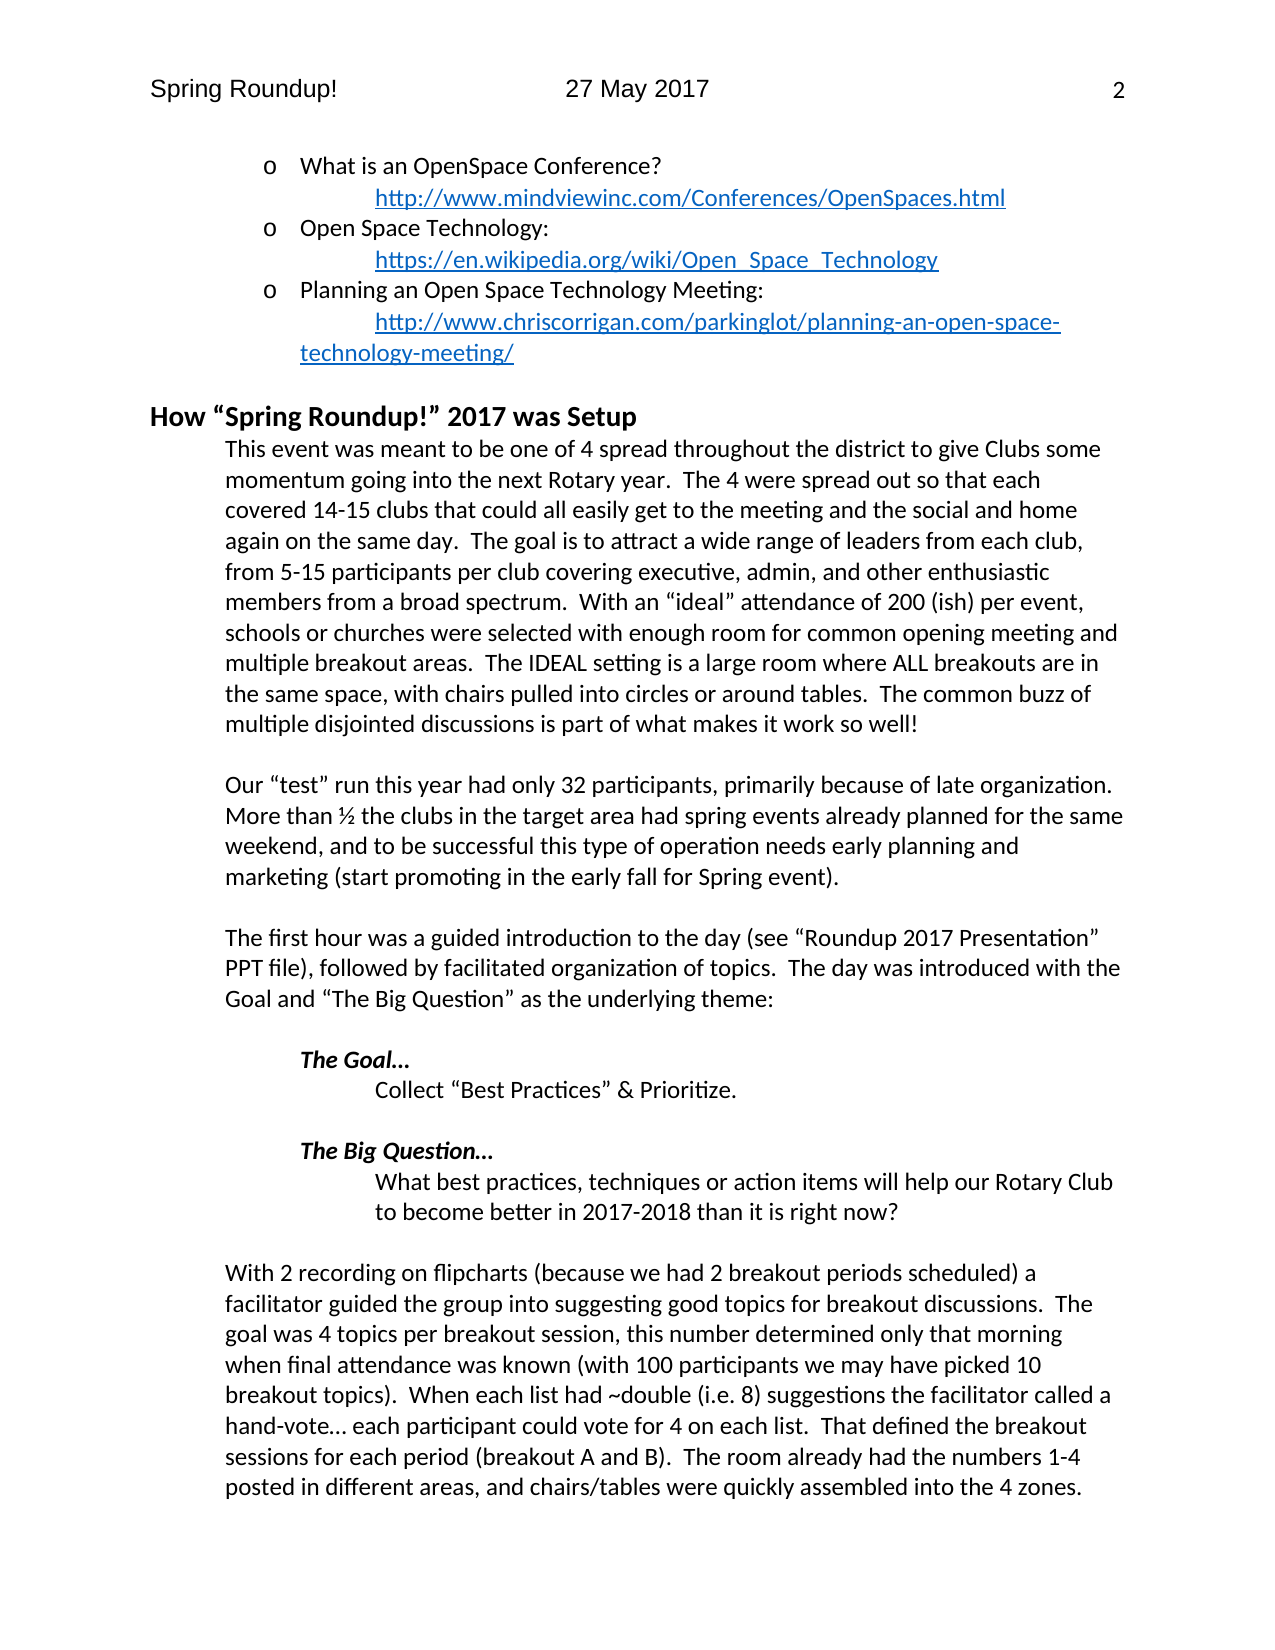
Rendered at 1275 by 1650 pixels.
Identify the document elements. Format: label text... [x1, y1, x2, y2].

text http://www.chriscorrigan.com/parkinglot/planning-an-open-space-technology-meeting/ [300, 306, 1125, 367]
list Planning an Open Space Technology Meeting: [262, 274, 1125, 306]
text https://en.wikipedia.org/wiki/Open_Space_Technology [262, 244, 1125, 274]
text Collect “Best Practices” & Prioritize. [375, 1074, 1125, 1105]
text This event was meant to be one of 4 spread throughout the district to give Clubs some momentum going into the next Rotary year. The 4 were spread out so that each covered 14-15 clubs that could all easily get to the meeting and the social and home again on the same day. The goal is to attract a wide range of leaders from each club, from 5-15 participants per club covering executive, admin, and other enthusiastic members from a broad spectrum. With an “ideal” attendance of 200 (ish) per event, schools or churches were selected with enough room for common opening meeting and multiple breakout areas. The IDEAL setting is a large room where ALL breakouts are in the same space, with chairs pulled into circles or around tables. The common buzz of multiple disjointed discussions is part of what makes it work so well! [225, 433, 1125, 739]
text The Goal… [300, 1044, 1125, 1074]
text What best practices, techniques or action items will help our Rotary Club to become better in 2017-2018 than it is right now? [375, 1166, 1125, 1227]
text How “Spring Roundup!” 2017 was Setup [150, 398, 1125, 433]
text Our “test” run this year had only 32 participants, primarily because of late organization. More than ½ the clubs in the target area had spring events already planned for the same weekend, and to be successful this type of operation needs early planning and marketing (start promoting in the early fall for Spring event). [225, 769, 1125, 891]
text With 2 recording on flipcharts (because we had 2 breakout periods scheduled) a facilitator guided the group into suggesting good topics for breakout discussions. The goal was 4 topics per breakout session, this number determined only that morning when final attendance was known (with 100 participants we may have picked 10 breakout topics). When each list had ~double (i.e. 8) suggestions the facilitator called a hand-vote… each participant could vote for 4 on each list. That defined the breakout sessions for each period (breakout A and B). The room already had the numbers 1-4 posted in different areas, and chairs/tables were quickly assembled into the 4 zones. [225, 1258, 1125, 1502]
text The first hour was a guided introduction to the day (see “Roundup 2017 Presentation” PPT file), followed by facilitated organization of topics. The day was introduced with the Goal and “The Big Question” as the underlying theme: [225, 922, 1125, 1013]
text The Big Question… [300, 1136, 1125, 1166]
list What is an OpenSpace Conference? http://www.mindviewinc.com/Conferences/OpenSpaces.html [262, 150, 1125, 212]
list Open Space Technology: [262, 212, 1125, 244]
